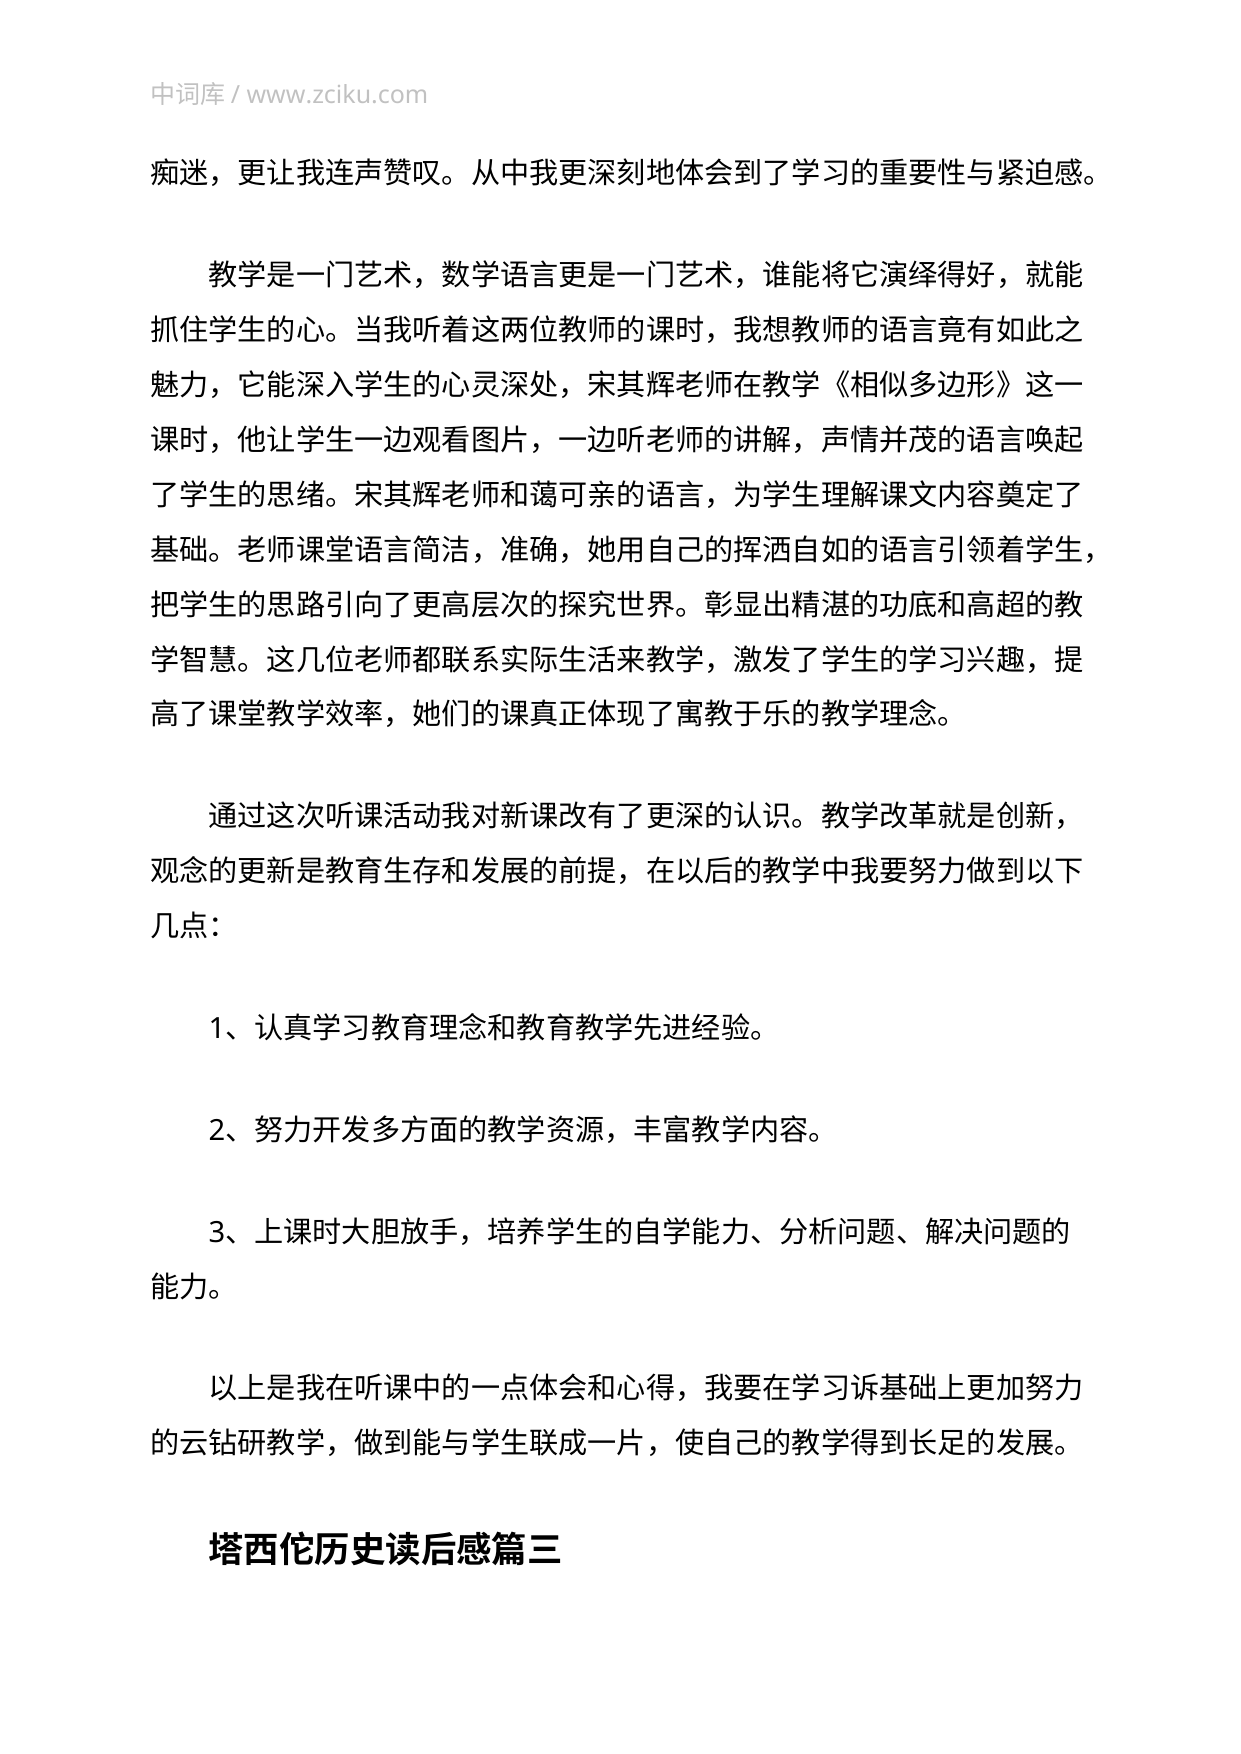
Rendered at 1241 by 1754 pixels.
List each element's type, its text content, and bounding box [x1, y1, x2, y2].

text 3、上课时大胆放手，培养学生的自学能力、分析问题、解决问题的能力。 [150, 1208, 1090, 1306]
text 以上是我在听课中的一点体会和心得，我要在学习诉基础上更加努力的云钻研教学，做到能与学生联成一片，使自己的教学得到长足的发展。 [150, 1365, 1090, 1462]
text 1、认真学习教育理念和教育教学先进经验。 [150, 1004, 1090, 1047]
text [150, 150, 1090, 192]
text 塔西佗历史读后感篇三 [150, 1522, 1090, 1573]
text 通过这次听课活动我对新课改有了更深的认识。教学改革就是创新，观念的更新是教育生存和发展的前提，在以后的教学中我要努力做到以下几点： [150, 793, 1090, 945]
text 2、努力开发多方面的教学资源，丰富教学内容。 [150, 1106, 1090, 1149]
text 教学是一门艺术，数学语言更是一门艺术，谁能将它演绎得好，就能抓住学生的心。当我听着这两位教师的课时，我想教师的语言竟有如此之魅力，它能深入学生的心灵深处，宋其辉老师在教学《相似多边形》这一课时，他让学生一边观看图片，一边听老师的讲解，声情并茂的语言唤起了学生的思绪。宋其辉老师和蔼可亲的语言，为学生理解课文内容奠定了基础。老师课堂语言简洁，准确，她用自己的挥洒自如的语言引领着学生，把学生的思路引向了更高层次的探究世界。彰显出精湛的功底和高超的教学智慧。这几位老师都联系实际生活来教学，激发了学生的学习兴趣，提高了课堂教学效率，她们的课真正体现了寓教于乐的教学理念。 [150, 252, 1090, 733]
